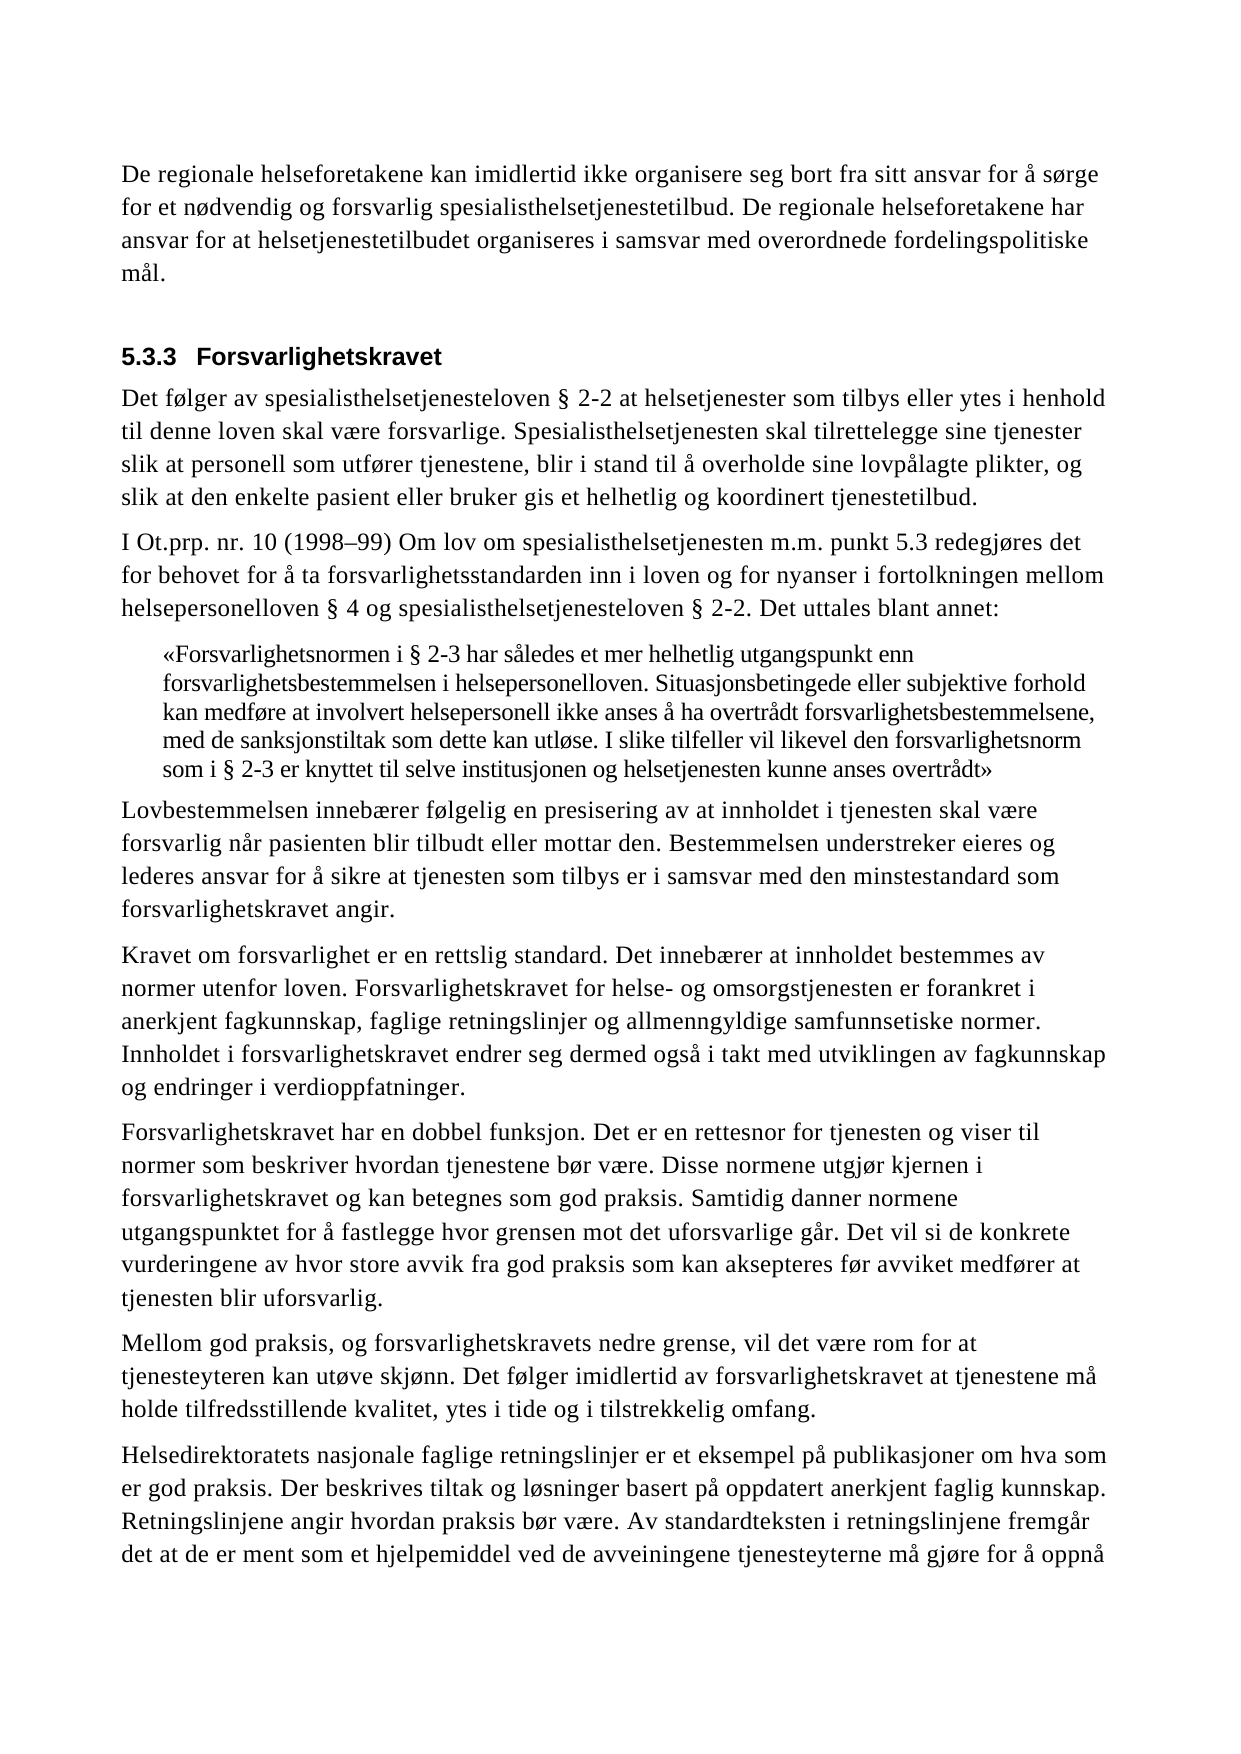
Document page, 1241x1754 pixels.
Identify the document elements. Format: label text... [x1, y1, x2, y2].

text Forsvarlighetskravet har en dobbel funksjon. Det er en rettesnor for tjenesten og viser til normer som beskriver hvordan tjenestene bør være. Disse normene utgjør kjernen i forsvarlighetskravet og kan betegnes som god praksis. Samtidig danner normene utgangspunktet for å fastlegge hvor grensen mot det uforsvarlige går. Det vil si de konkrete vurderingene av hvor store avvik fra god praksis som kan aksepteres før avviket medfører at tjenesten blir uforsvarlig. [121, 1117, 1119, 1311]
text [121, 1440, 1119, 1567]
text Mellom god praksis, og forsvarlighetskravets nedre grense, vil det være rom for at tjenesteyteren kan utøve skjønn. Det følger imidlertid av forsvarlighetskravet at tjenestene må holde tilfredsstillende kvalitet, ytes i tide og i tilstrekkelig omfang. [121, 1328, 1119, 1423]
subtitle Forsvarlighetskravet [121, 342, 1119, 370]
text Det følger av spesialisthelsetjenesteloven § 2-2 at helsetjenester som tilbys eller ytes i henhold til denne loven skal være forsvarlige. Spesialisthelsetjenesten skal tilrettelegge sine tjenester slik at personell som utfører tjenestene, blir i stand til å overholde sine lovpålagte plikter, og slik at den enkelte pasient eller bruker gis et helhetlig og koordinert tjenestetilbud. [121, 383, 1119, 511]
text «Forsvarlighetsnormen i § 2-3 har således et mer helhetlig utgangspunkt enn forsvarlighetsbestemmelsen i helsepersonelloven. Situasjonsbetingede eller subjektive forhold kan medføre at involvert helsepersonell ikke anses å ha overtrådt forsvarlighetsbestemmelsene, med de sanksjonstiltak som dette kan utløse. I slike tilfeller vil likevel den forsvarlighetsnorm som i § 2-3 er knyttet til selve institusjonen og helsetjenesten kunne anses overtrådt» [162, 639, 1119, 783]
text I Ot.prp. nr. 10 (1998–99) Om lov om spesialisthelsetjenesten m.m. punkt 5.3 redegjøres det for behovet for å ta forsvarlighetsstandarden inn i loven og for nyanser i fortolkningen mellom helsepersonelloven § 4 og spesialisthelsetjenesteloven § 2-2. Det uttales blant annet: [121, 527, 1119, 622]
text De regionale helseforetakene kan imidlertid ikke organisere seg bort fra sitt ansvar for å sørge for et nødvendig og forsvarlig spesialisthelsetjenestetilbud. De regionale helseforetakene har ansvar for at helsetjenestetilbudet organiseres i samsvar med overordnede fordelingspolitiske mål. [121, 159, 1119, 287]
text Lovbestemmelsen innebærer følgelig en presisering av at innholdet i tjenesten skal være forsvarlig når pasienten blir tilbudt eller mottar den. Bestemmelsen understreker eieres og lederes ansvar for å sikre at tjenesten som tilbys er i samsvar med den minstestandard som forsvarlighetskravet angir. [121, 795, 1119, 923]
text Kravet om forsvarlighet er en rettslig standard. Det innebærer at innholdet bestemmes av normer utenfor loven. Forsvarlighetskravet for helse- og omsorgstjenesten er forankret i anerkjent fagkunnskap, faglige retningslinjer og allmenngyldige samfunnsetiske normer. Innholdet i forsvarlighetskravet endrer seg dermed også i takt med utviklingen av fagkunnskap og endringer i verdioppfatninger. [121, 940, 1119, 1101]
